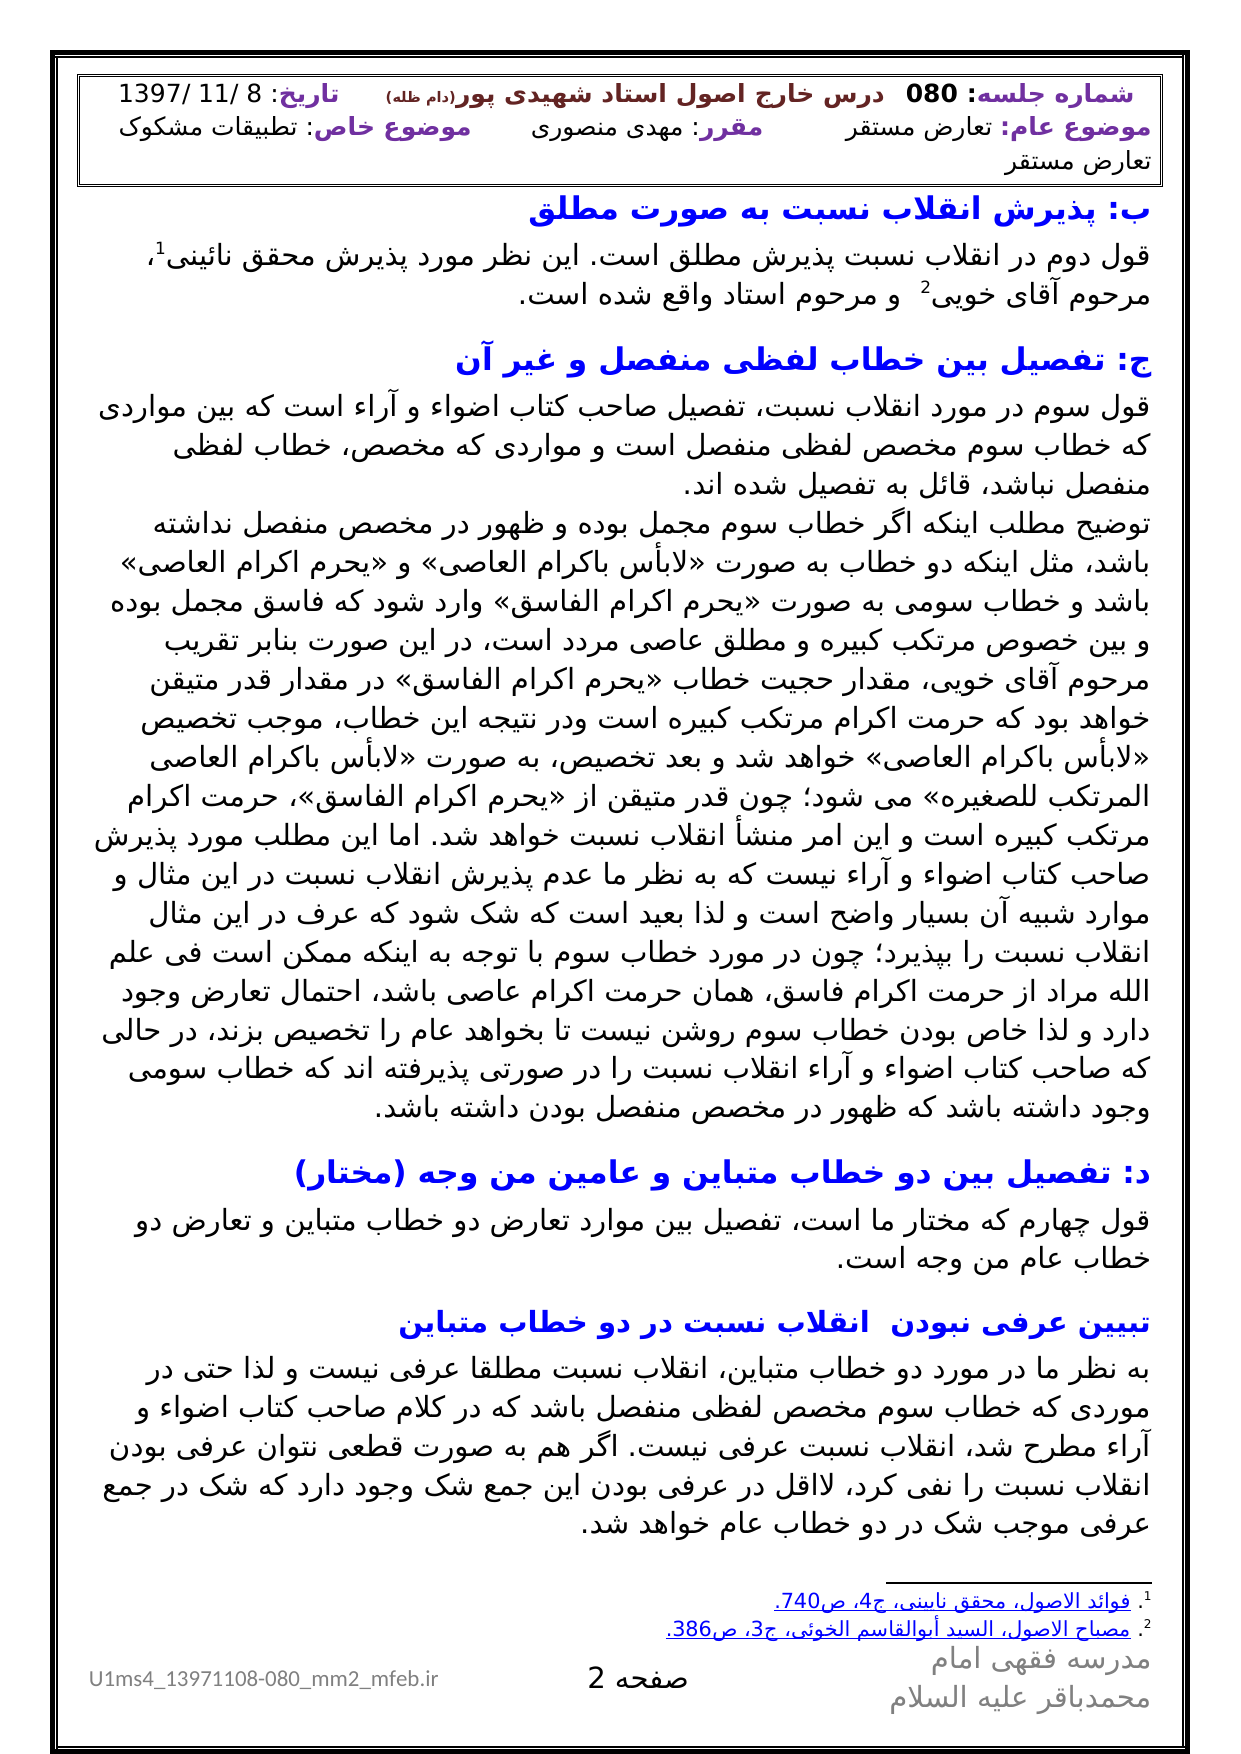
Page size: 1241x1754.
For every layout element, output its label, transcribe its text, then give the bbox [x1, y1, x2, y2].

subtitle ب: پذیرش انقلاب نسبت به صورت مطلق [89, 191, 1152, 227]
text توضیح مطلب اینکه اگر خطاب سوم مجمل بوده و ظهور در مخصص منفصل نداشته باشد، مثل اینکه دو خطاب به صورت «لابأس باکرام العاصی» و «یحرم اکرام العاصی» باشد و خطاب سومی به صورت «یحرم اکرام الفاسق» وارد شود که فاسق مجمل بوده و بین خصوص مرتکب کبیره و مطلق عاصی مردد است، در این صورت بنابر تقریب مرحوم آقای خویی، مقدار حجیت خطاب «یحرم اکرام الفاسق» در مقدار قدر متیقن خواهد بود که حرمت اکرام مرتکب کبیره است ودر نتیجه این خطاب، موجب تخصیص «لابأس باکرام العاصی» خواهد شد و بعد تخصیص، به صورت «لابأس باکرام العاصی المرتکب للصغیره» می شود؛ چون قدر متیقن از «یحرم اکرام الفاسق»، حرمت اکرام مرتکب کبیره است و این امر منشأ انقلاب نسبت خواهد شد. اما این مطلب مورد پذیرش صاحب کتاب اضواء و آراء نیست که به نظر ما عدم پذیرش انقلاب نسبت در این مثال و موارد شبیه آن بسیار واضح است و لذا بعید است که شک شود که عرف در این مثال انقلاب نسبت را بپذیرد؛ چون در مورد خطاب سوم با توجه به اینکه ممکن است فی علم الله مراد از حرمت اکرام فاسق، همان حرمت اکرام عاصی باشد، احتمال تعارض وجود دارد و لذا خاص بودن خطاب سوم روشن نیست تا بخواهد عام را تخصیص بزند، در حالی که صاحب کتاب اضواء و آراء انقلاب نسبت را در صورتی پذیرفته اند که خطاب سومی وجود داشته باشد که ظهور در مخصص منفصل بودن داشته باشد. [89, 506, 1152, 1125]
text به نظر ما در مورد دو خطاب متباین، انقلاب نسبت مطلقا عرفی نیست و لذا حتی در موردی که خطاب سوم مخصص لفظی منفصل باشد که در کلام صاحب کتاب اضواء و آراء مطرح شد، انقلاب نسبت عرفی نیست. اگر هم به صورت قطعی نتوان عرفی بودن انقلاب نسبت را نفی کرد، لااقل در عرفی بودن این جمع شک وجود دارد که شک در جمع عرفی موجب شک در دو خطاب عام خواهد شد. [89, 1351, 1152, 1541]
text قول دوم در انقلاب نسبت پذیرش مطلق است. این نظر مورد پذیرش محقق نائینی، مرحوم آقای خویی و مرحوم استاد واقع شده است. [89, 239, 1152, 312]
text قول سوم در مورد انقلاب نسبت، تفصیل صاحب کتاب اضواء و آراء است که بین مواردی که خطاب سوم مخصص لفظی منفصل است و مواردی که مخصص، خطاب لفظی منفصل نباشد، قائل به تفصیل شده اند. [89, 389, 1152, 501]
subtitle د: تفصیل بین دو خطاب متباین و عامین من وجه (مختار) [89, 1155, 1152, 1191]
subtitle ج: تفصیل بین خطاب لفظی منفصل و غیر آن [89, 342, 1152, 378]
text قول چهارم که مختار ما است، تفصیل بین موارد تعارض دو خطاب متباین و تعارض دو خطاب عام من وجه است. [89, 1203, 1152, 1276]
subtitle تبیین عرفی نبودن انقلاب نسبت در دو خطاب متباین [89, 1306, 1152, 1340]
